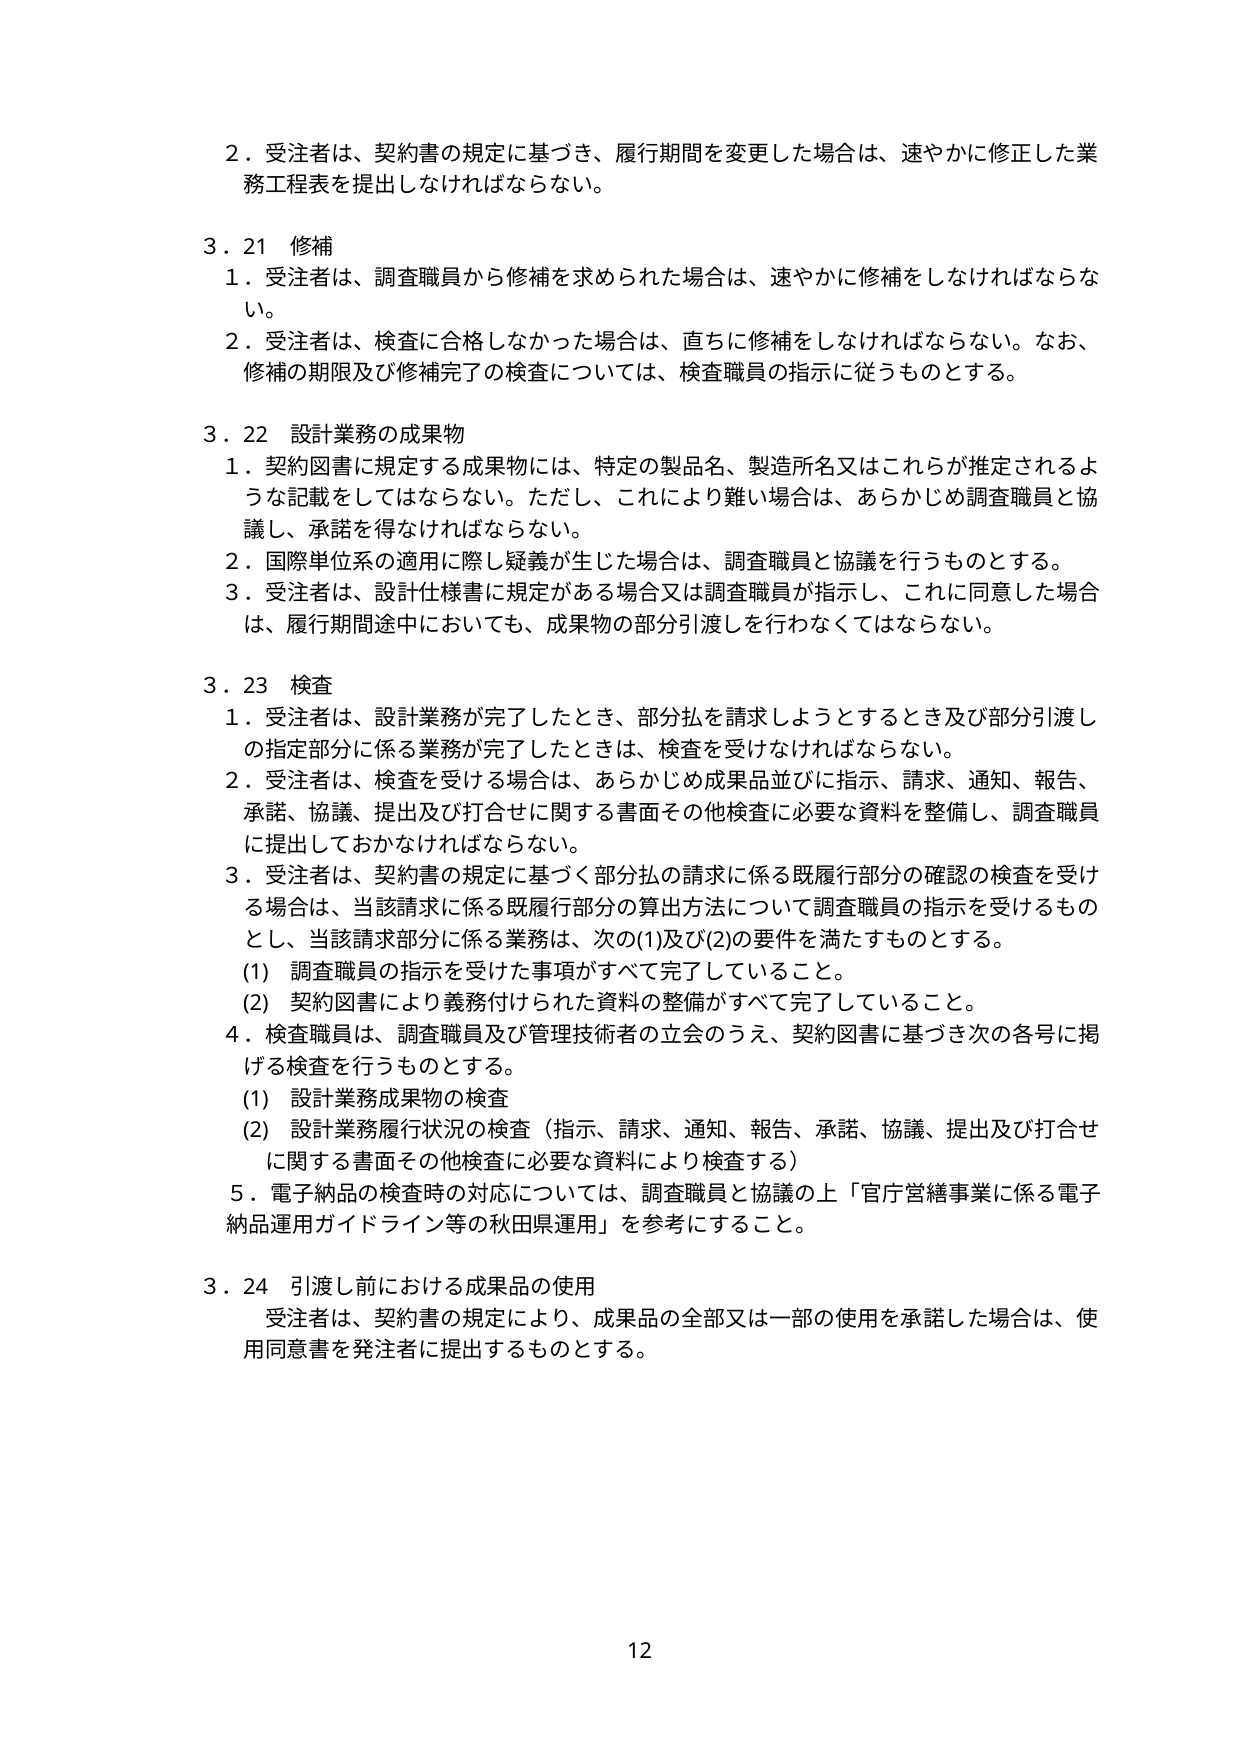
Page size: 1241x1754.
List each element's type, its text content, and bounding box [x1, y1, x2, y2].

text １．受注者は、設計業務が完了したとき、部分払を請求しようとするとき及び部分引渡しの指定部分に係る業務が完了したときは、検査を受けなければならない。 [221, 700, 1101, 763]
text ３．21 修補 [177, 229, 1101, 260]
text ２．受注者は、検査に合格しなかった場合は、直ちに修補をしなければならない。なお、修補の期限及び修補完了の検査については、検査職員の指示に従うものとする。 [221, 324, 1101, 387]
text (2) 契約図書により義務付けられた資料の整備がすべて完了していること。 [177, 985, 1101, 1017]
text 受注者は、契約書の規定により、成果品の全部又は一部の使用を承諾した場合は、使用同意書を発注者に提出するものとする。 [243, 1301, 1101, 1364]
text ３．23 検査 [177, 668, 1101, 700]
text ３．受注者は、契約書の規定に基づく部分払の請求に係る既履行部分の確認の検査を受ける場合は、当該請求に係る既履行部分の算出方法について調査職員の指示を受けるものとし、当該請求部分に係る業務は、次の(1)及び(2)の要件を満たすものとする。 [221, 858, 1101, 954]
text ３．24 引渡し前における成果品の使用 [177, 1269, 1101, 1301]
text ２．受注者は、検査を受ける場合は、あらかじめ成果品並びに指示、請求、通知、報告、承諾、協議、提出及び打合せに関する書面その他検査に必要な資料を整備し、調査職員に提出しておかなければならない。 [221, 763, 1101, 858]
text １．受注者は、調査職員から修補を求められた場合は、速やかに修補をしなければならない。 [221, 260, 1101, 324]
text ３．受注者は、設計仕様書に規定がある場合又は調査職員が指示し、これに同意した場合は、履行期間途中においても、成果物の部分引渡しを行わなくてはならない。 [221, 575, 1101, 639]
text １．契約図書に規定する成果物には、特定の製品名、製造所名又はこれらが推定されるような記載をしてはならない。ただし、これにより難い場合は、あらかじめ調査職員と協議し、承諾を得なければならない。 [221, 449, 1101, 544]
text ２．受注者は、契約書の規定に基づき、履行期間を変更した場合は、速やかに修正した業務工程表を提出しなければならない。 [221, 136, 1101, 199]
text (1) 調査職員の指示を受けた事項がすべて完了していること。 [177, 954, 1101, 985]
text (1) 設計業務成果物の検査 [177, 1081, 1101, 1112]
text ２．国際単位系の適用に際し疑義が生じた場合は、調査職員と協議を行うものとする。 [221, 544, 1101, 575]
text ４．検査職員は、調査職員及び管理技術者の立会のうえ、契約図書に基づき次の各号に掲げる検査を行うものとする。 [221, 1017, 1101, 1081]
text ５．電子納品の検査時の対応については、調査職員と協議の上「官庁営繕事業に係る電子納品運用ガイドライン等の秋田県運用」を参考にすること。 [226, 1176, 1101, 1239]
text (2) 設計業務履行状況の検査（指示、請求、通知、報告、承諾、協議、提出及び打合せに関する書面その他検査に必要な資料により検査する） [243, 1112, 1101, 1176]
text ３．22 設計業務の成果物 [177, 417, 1101, 449]
